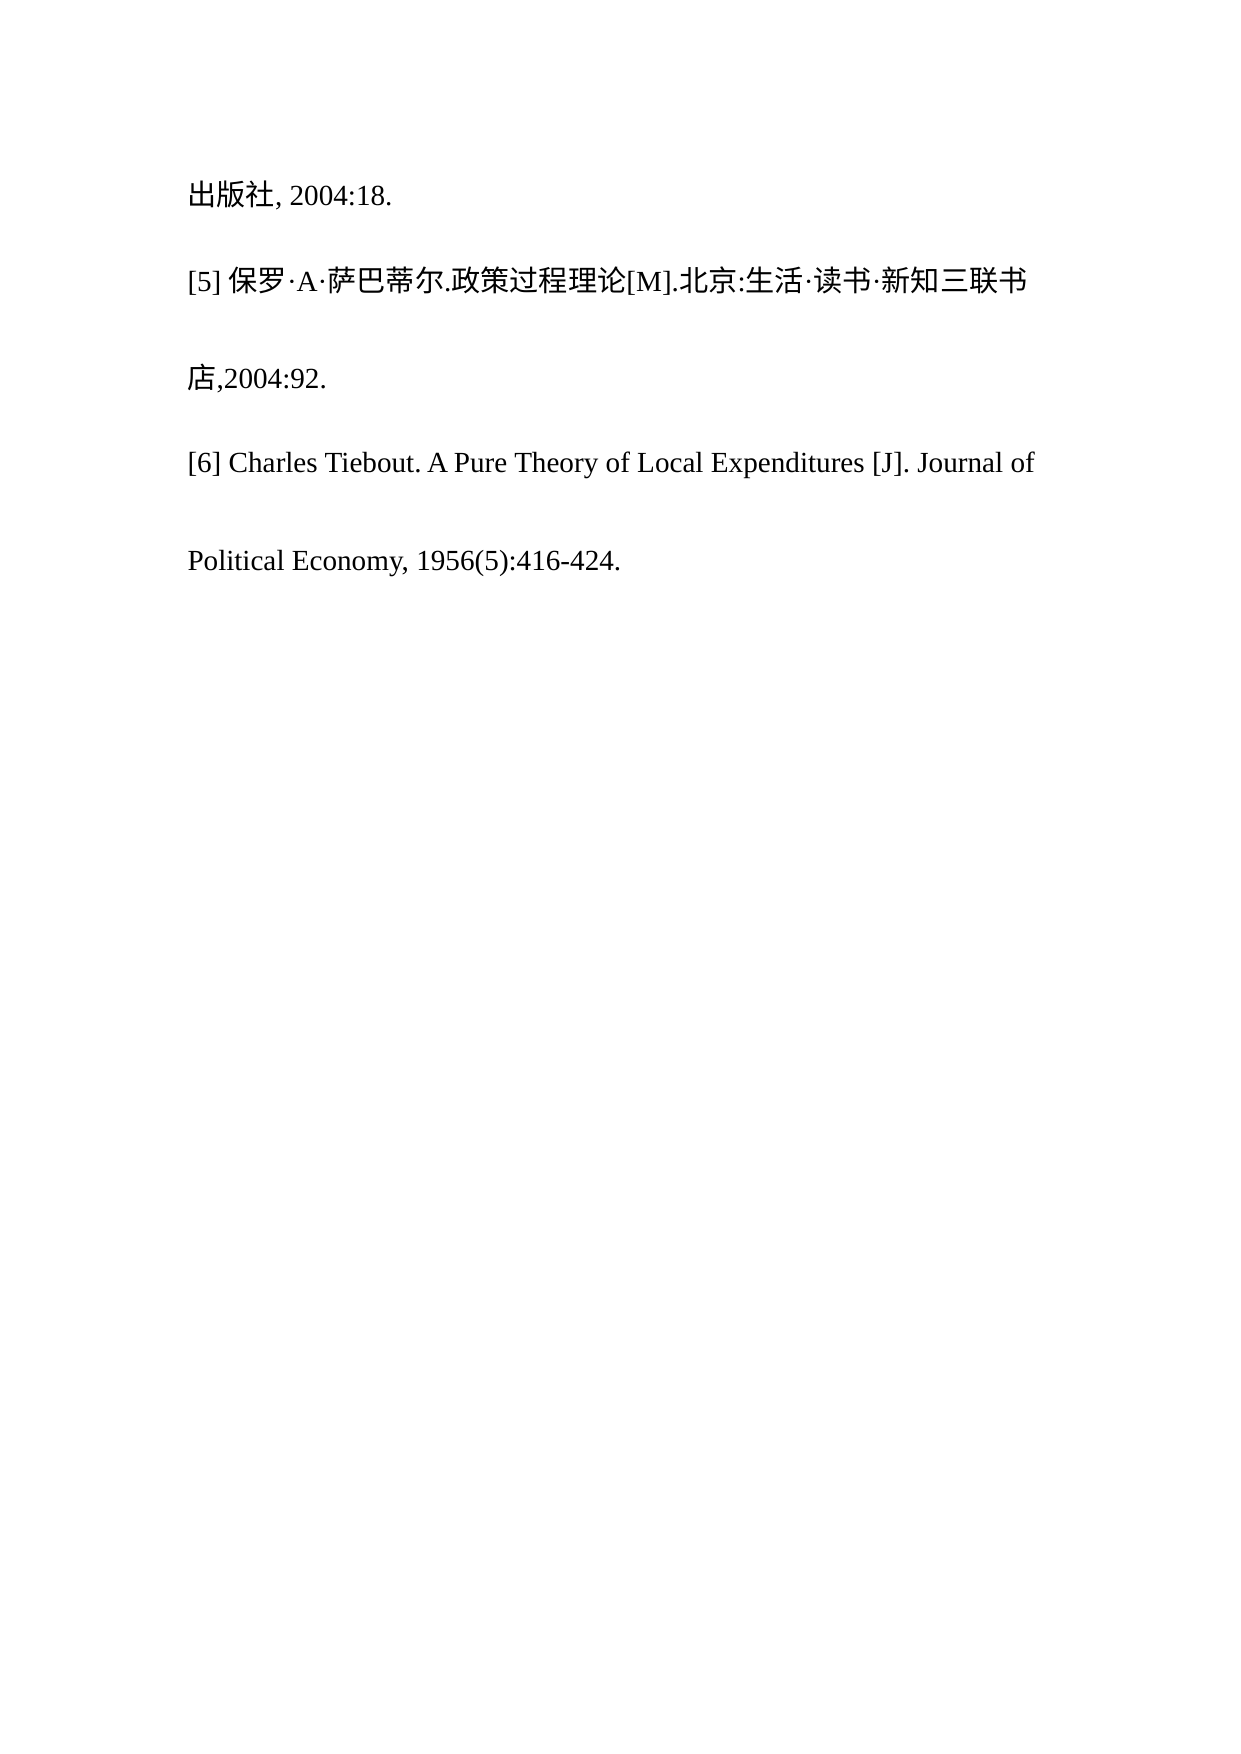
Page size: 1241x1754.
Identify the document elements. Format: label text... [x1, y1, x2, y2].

text [5] 保罗·A·萨巴蒂尔.政策过程理论[M].北京:生活·读书·新知三联书店,2004:92. [187, 246, 1053, 408]
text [187, 160, 1053, 225]
text [6] Charles Tiebout. A Pure Theory of Local Expenditures [J]. Journal of Political Economy, 1956(5):416-424. [187, 429, 1053, 592]
